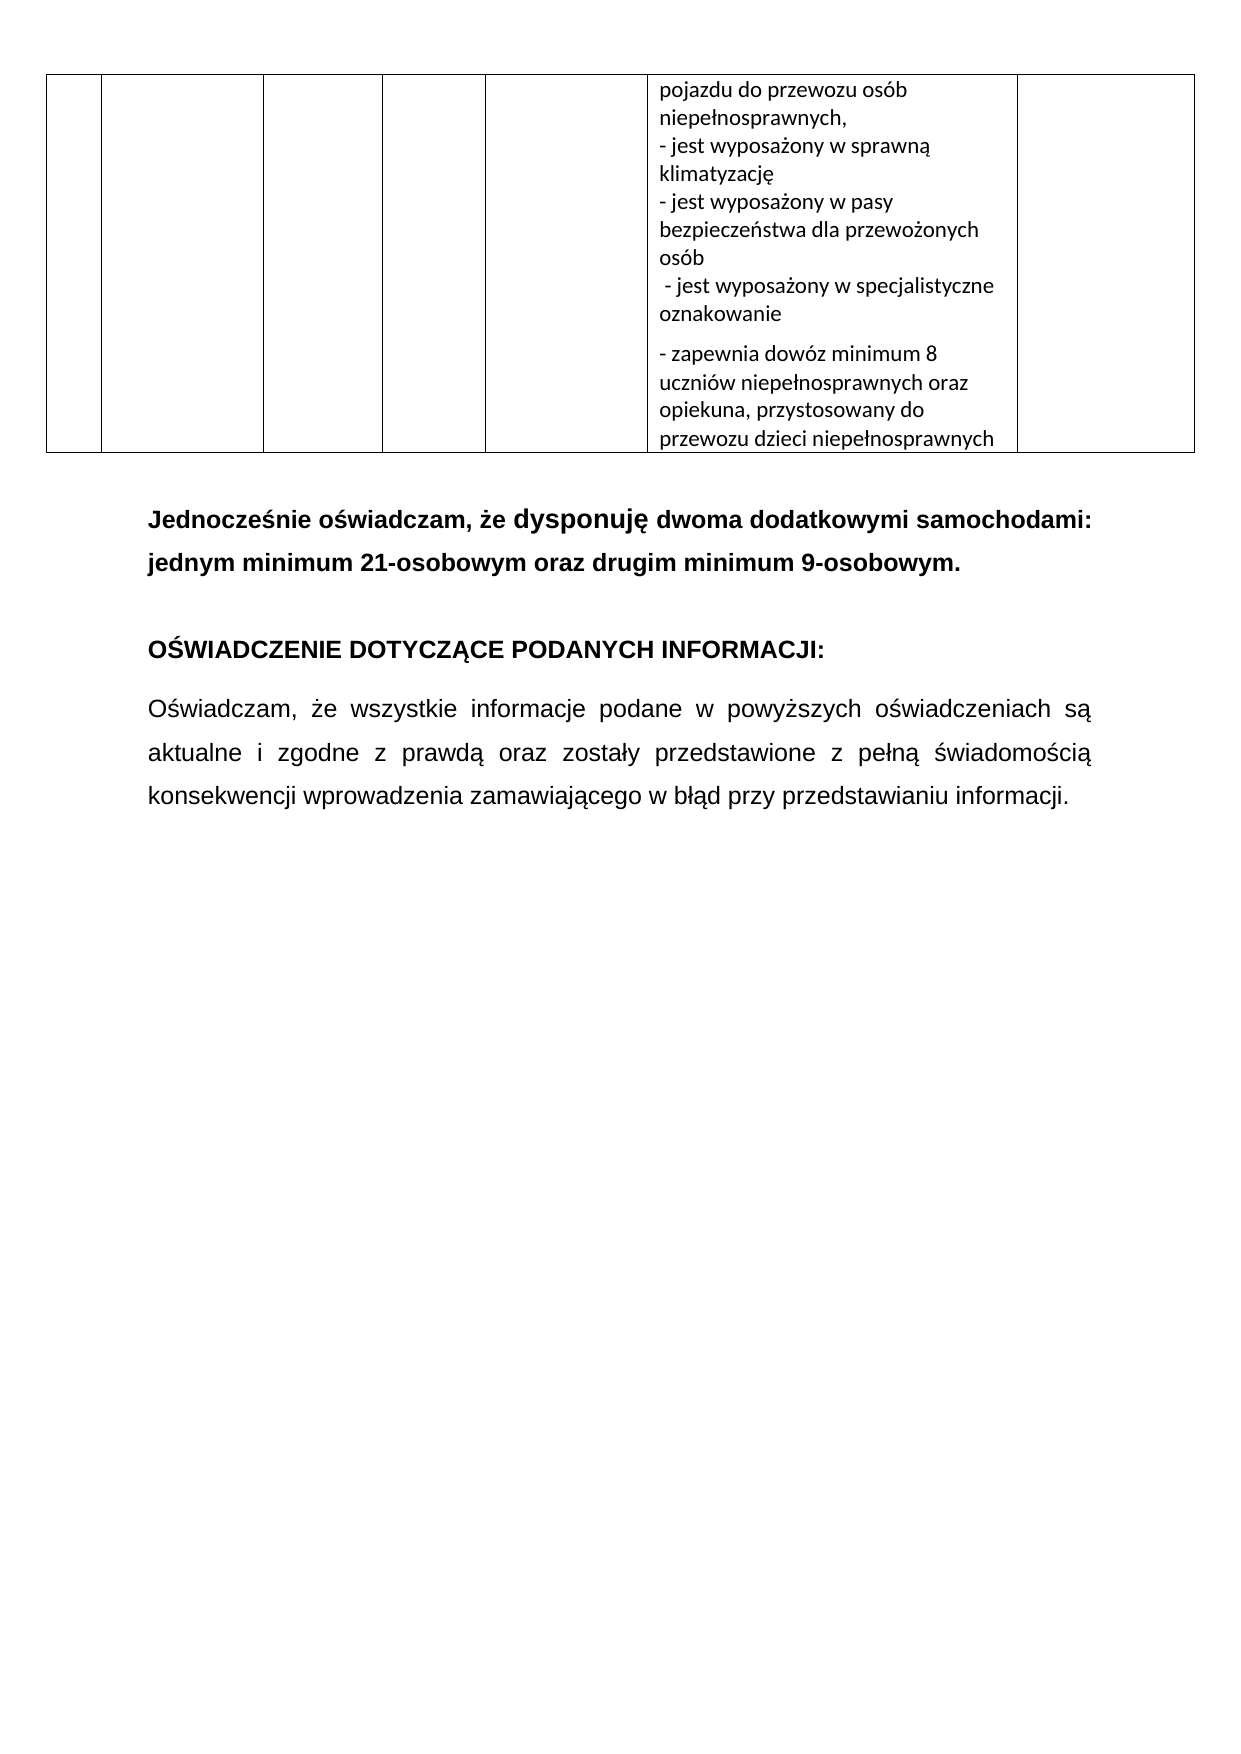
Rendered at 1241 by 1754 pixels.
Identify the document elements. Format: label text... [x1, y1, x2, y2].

table_cell [264, 75, 382, 452]
table_cell [1018, 75, 1194, 452]
table_cell [486, 75, 647, 452]
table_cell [648, 75, 1017, 452]
text Oświadczam, że wszystkie informacje podane w powyższych oświadczeniach są aktualne i zgodne z prawdą oraz zostały przedstawione z pełną świadomością konsekwencji wprowadzenia zamawiającego w błąd przy przedstawianiu informacji. [148, 694, 1093, 809]
text Jednocześnie oświadczam, że dysponuję dwoma dodatkowymi samochodami: jednym minimum 21-osobowym oraz drugim minimum 9-osobowym. [148, 503, 1093, 577]
text OŚWIADCZENIE DOTYCZĄCE PODANYCH INFORMACJI: [148, 634, 1093, 663]
table_cell [383, 75, 485, 452]
table_cell [102, 75, 263, 452]
table_cell 4 [47, 75, 101, 452]
